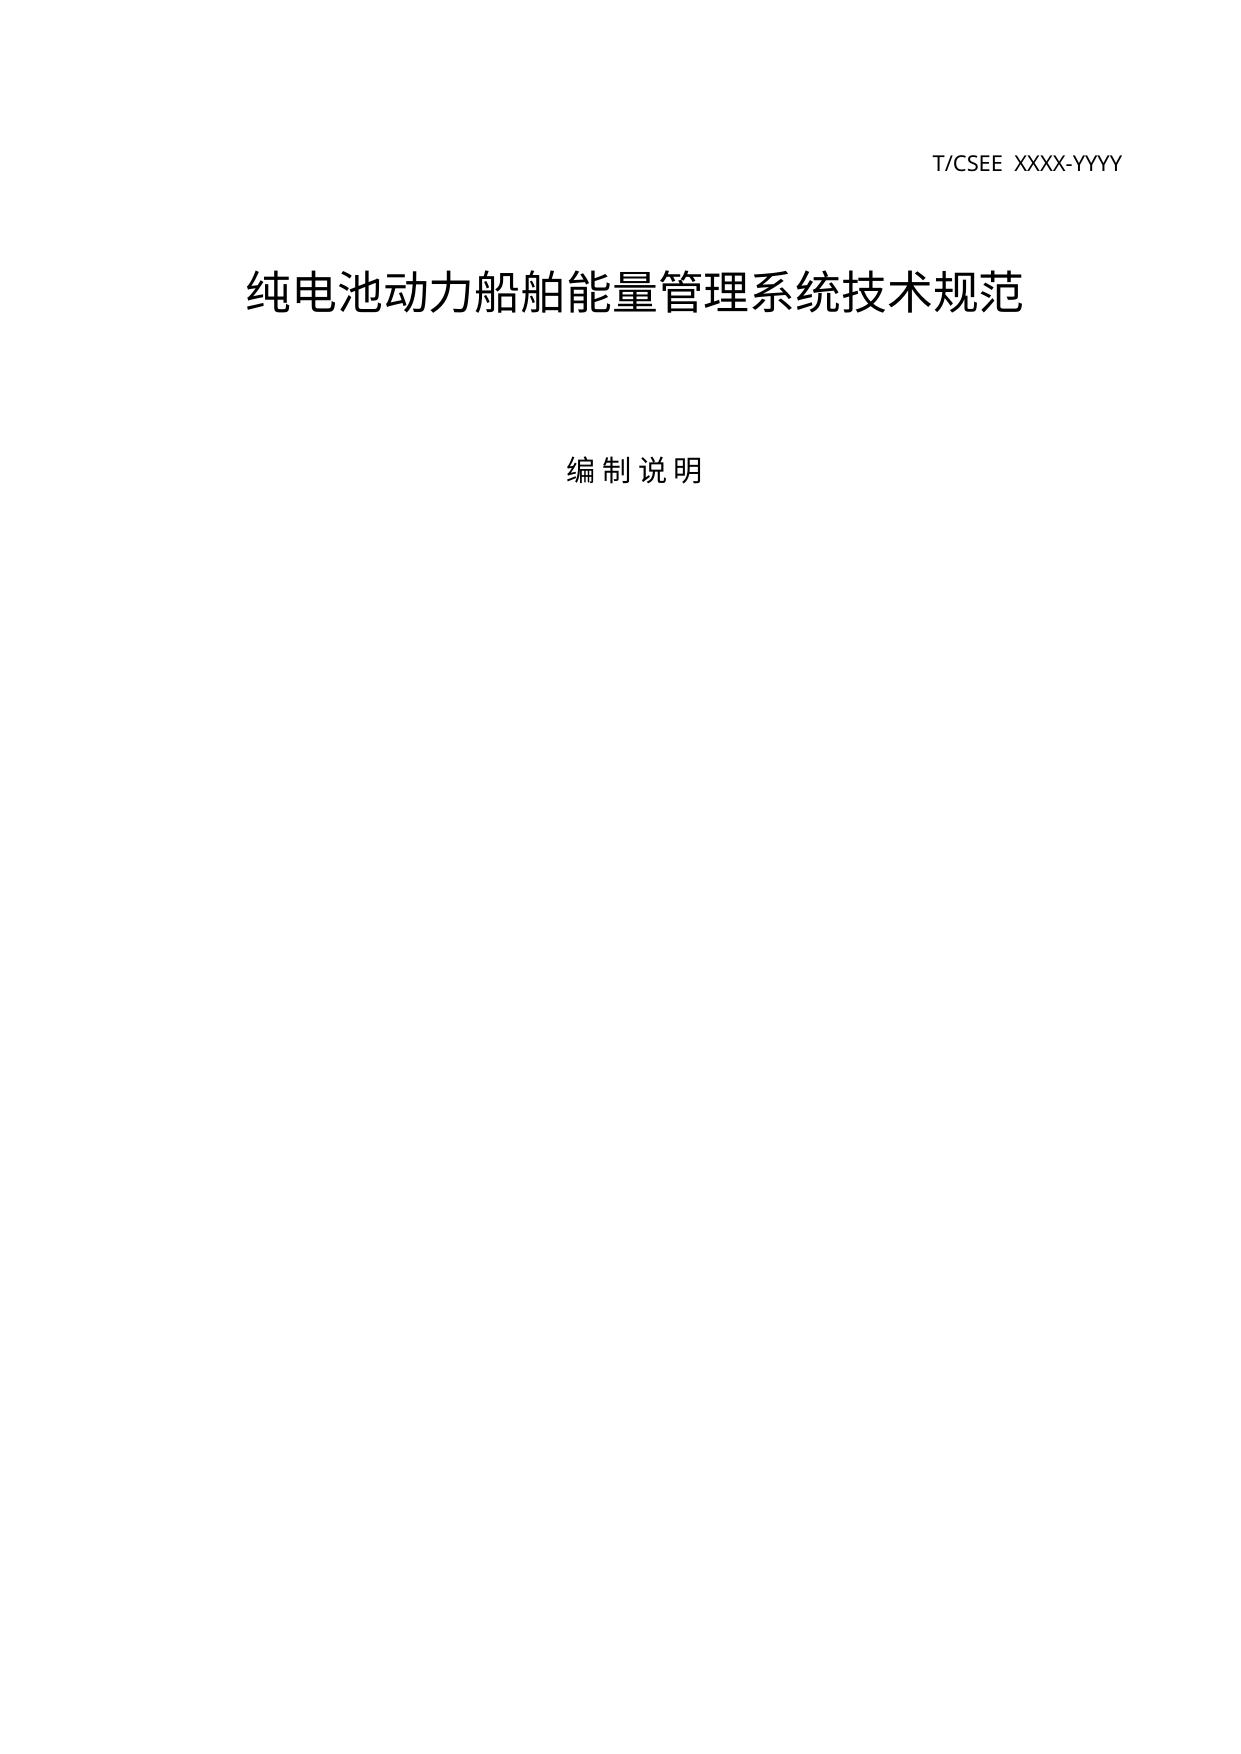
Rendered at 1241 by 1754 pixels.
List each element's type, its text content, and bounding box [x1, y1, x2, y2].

text 纯电池动力船舶能量管理系统技术规范 [148, 241, 1122, 338]
list 编 制 说 明 [148, 436, 1122, 501]
